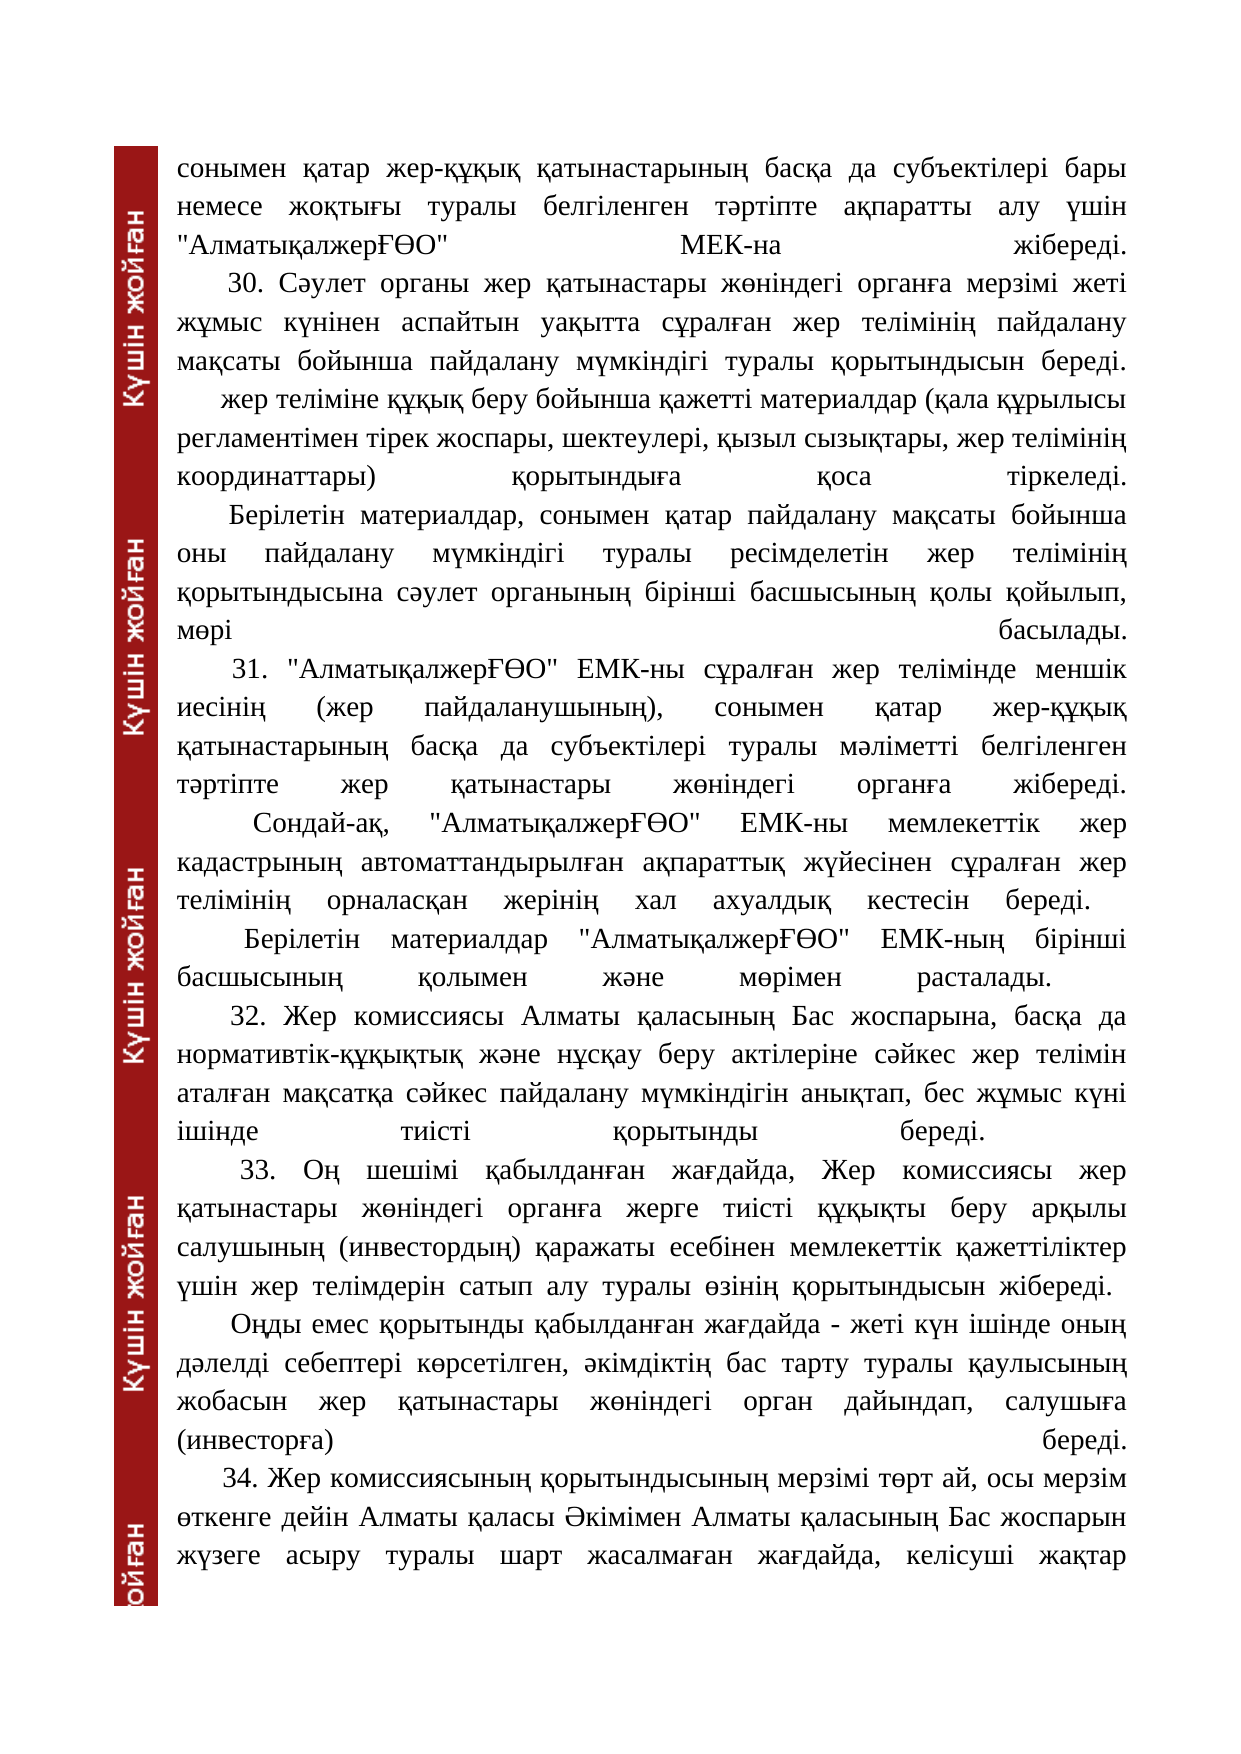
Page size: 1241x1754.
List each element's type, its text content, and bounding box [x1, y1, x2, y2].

picture [114, 1571, 158, 1606]
picture [114, 146, 158, 150]
